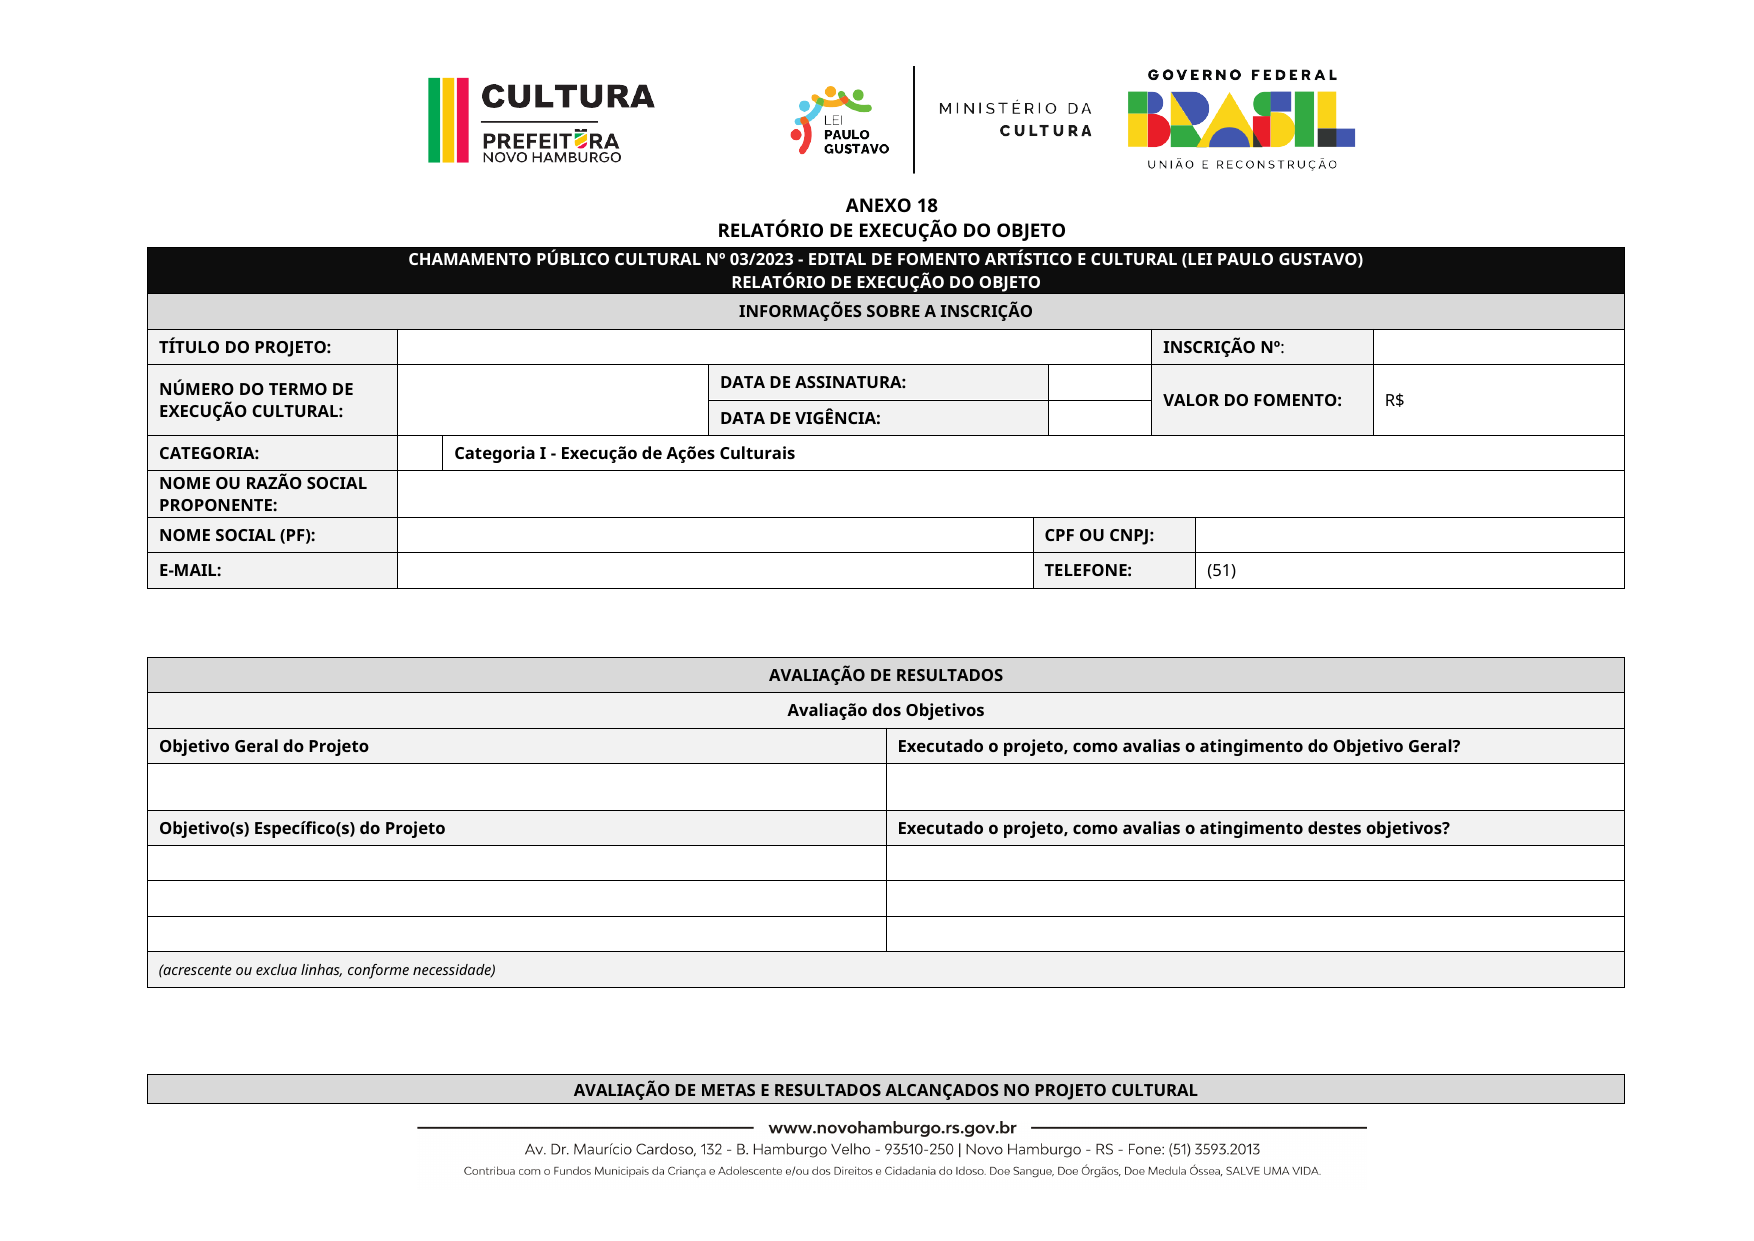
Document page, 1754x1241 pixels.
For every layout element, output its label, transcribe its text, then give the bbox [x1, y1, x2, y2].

table_header CHAMAMENTO PÚBLICO CULTURAL Nº 03/2023 - EDITAL DE FOMENTO ARTÍSTICO E CULTURAL (LEI PAULO GUSTAVO) RELATÓRIO DE EXECUÇÃO DO OBJETO [148, 248, 1624, 293]
table_cell CPF OU CNPJ: [1034, 518, 1195, 552]
table_cell [398, 518, 1033, 552]
table_cell DATA DE VIGÊNCIA: [709, 401, 1048, 435]
table_cell Objetivo(s) Específico(s) do Projeto [148, 811, 886, 845]
table_cell [887, 881, 1624, 916]
table_cell [1049, 401, 1151, 435]
picture [417, 1121, 1367, 1190]
table_cell [148, 881, 886, 916]
table_cell [398, 365, 708, 435]
table_cell (acrescente ou exclua linhas, conforme necessidade) [148, 952, 1624, 987]
table_cell [887, 764, 1624, 809]
table_header AVALIAÇÃO DE METAS E RESULTADOS ALCANÇADOS NO PROJETO CULTURAL (EM COMPATIBILIDADE COM O APRESENTADO NO SEU PLANO DE TRABALHO) [148, 1075, 1624, 1103]
table_cell [398, 330, 1151, 364]
table_cell TÍTULO DO PROJETO: [148, 330, 397, 364]
text RELATÓRIO DE EXECUÇÃO DO OBJETO [148, 217, 1636, 243]
table_cell CATEGORIA: [148, 436, 397, 470]
picture [428, 66, 1356, 174]
table_cell (51) [1196, 553, 1624, 588]
table_cell TELEFONE: [1034, 553, 1195, 588]
table_cell [1196, 518, 1624, 552]
table_cell Objetivo Geral do Projeto [148, 729, 886, 763]
table_header AVALIAÇÃO DE RESULTADOS [148, 658, 1624, 692]
table_cell [148, 917, 886, 951]
table_cell Avaliação dos Objetivos [148, 693, 1624, 728]
table_cell NOME OU RAZÃO SOCIAL PROPONENTE: [148, 471, 397, 517]
table_cell NOME SOCIAL (PF): [148, 518, 397, 552]
table_cell Executado o projeto, como avalias o atingimento destes objetivos? [887, 811, 1624, 845]
table_cell R$ [1374, 365, 1624, 435]
table_cell E-MAIL: [148, 553, 397, 588]
table_cell [1374, 330, 1624, 364]
table_cell [148, 764, 886, 809]
table_cell [1049, 365, 1151, 399]
table_cell Executado o projeto, como avalias o atingimento do Objetivo Geral? [887, 729, 1624, 763]
table_cell DATA DE ASSINATURA: [709, 365, 1048, 399]
table_cell INFORMAÇÕES SOBRE A INSCRIÇÃO [148, 294, 1624, 329]
table_cell INSCRIÇÃO Nº: [1152, 330, 1373, 364]
text ANEXO 18 [148, 192, 1636, 217]
table_cell VALOR DO FOMENTO: [1152, 365, 1373, 435]
table_cell [148, 846, 886, 880]
table_cell NÚMERO DO TERMO DE EXECUÇÃO CULTURAL: [148, 365, 397, 435]
table_cell Categoria I - Execução de Ações Culturais [443, 436, 1624, 470]
table_cell [398, 436, 442, 470]
table_cell [887, 917, 1624, 951]
table_cell [887, 846, 1624, 880]
table_cell [398, 553, 1033, 588]
table_cell [398, 471, 1624, 517]
